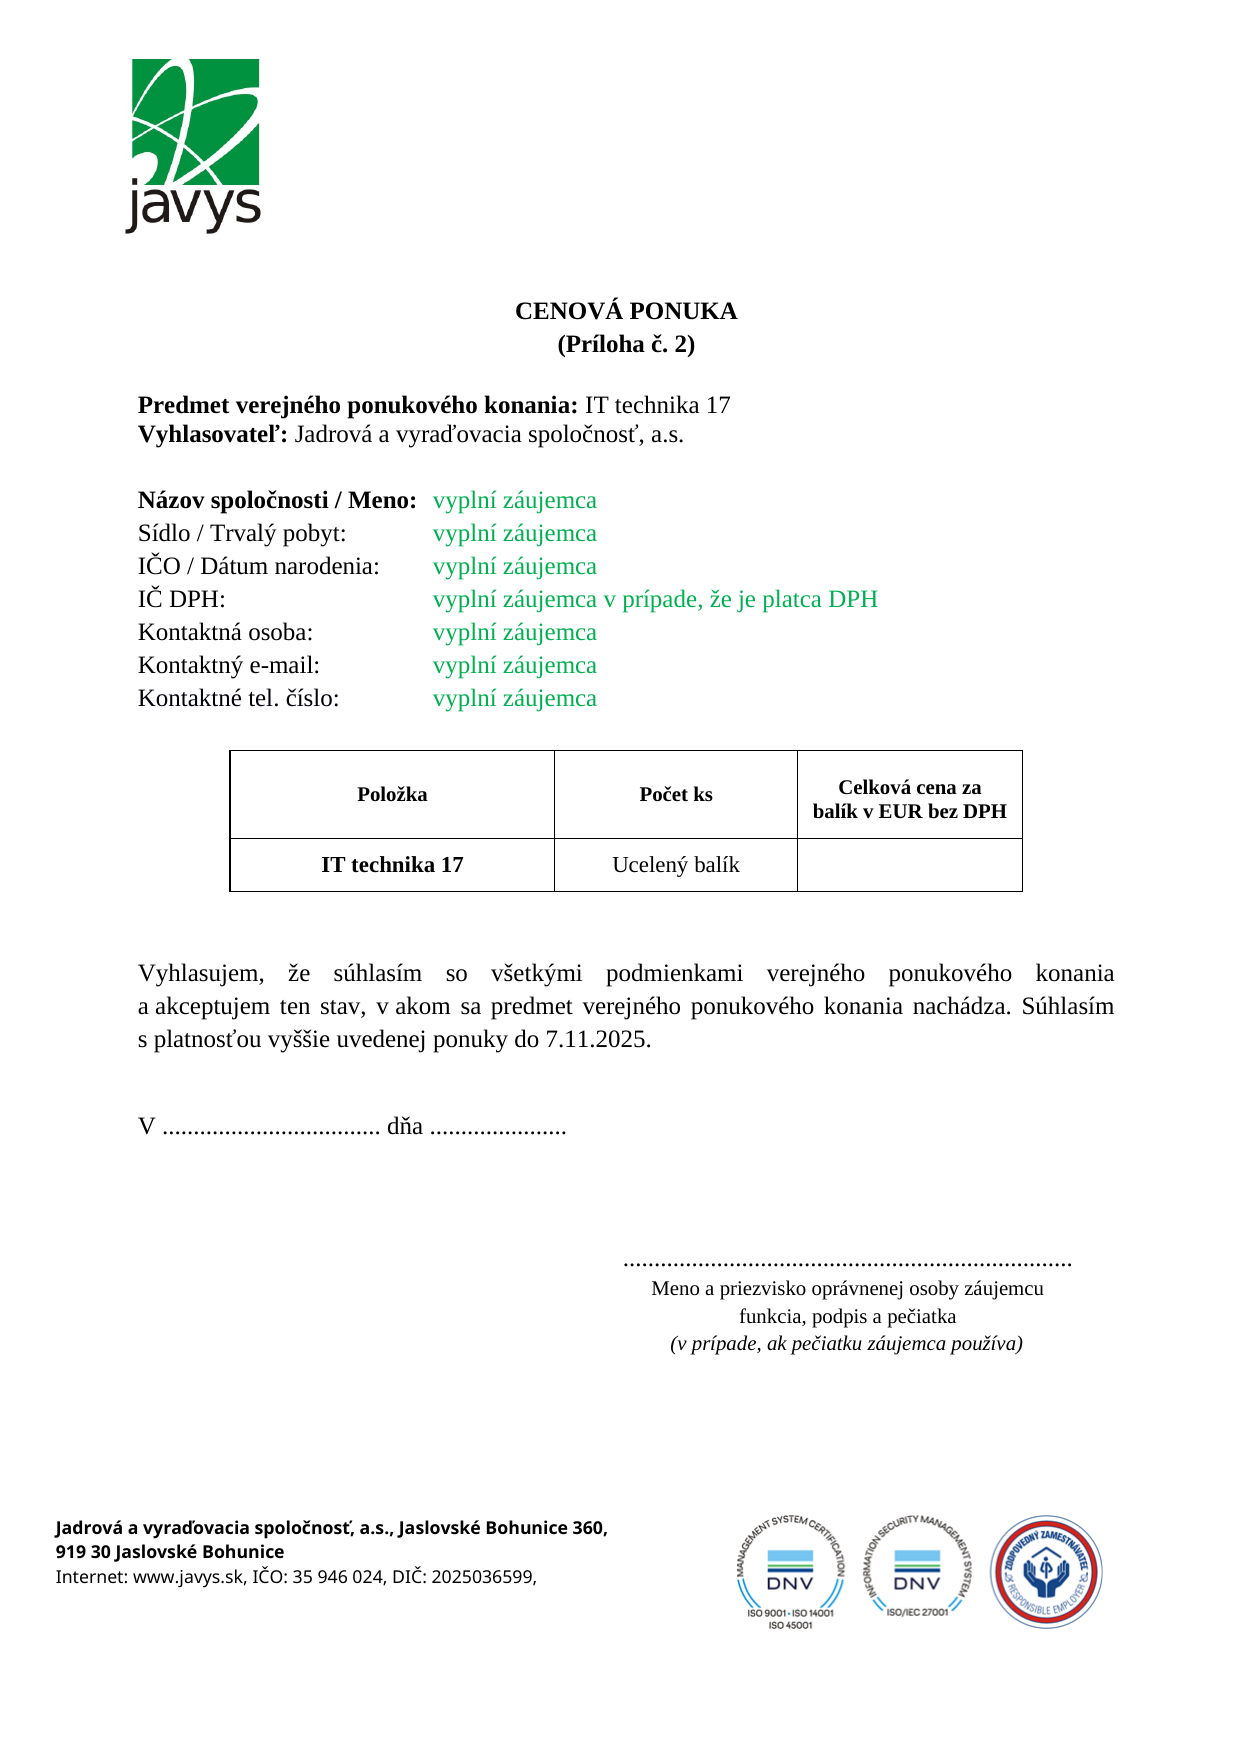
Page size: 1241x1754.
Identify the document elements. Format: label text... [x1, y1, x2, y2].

text IČ DPH: vyplní záujemca v prípade, že je platca DPH [138, 584, 1115, 613]
picture [125, 59, 262, 234]
text (Príloha č. 2) [138, 329, 1115, 358]
text Sídlo / Trvalý pobyt: vyplní záujemca [138, 518, 1115, 547]
text Predmet verejného ponukového konania: IT technika 17 [138, 391, 1115, 419]
table_cell IT technika 17 [231, 839, 554, 891]
table_cell Ucelený balík [555, 839, 797, 891]
text Kontaktný e-mail: vyplní záujemca [138, 651, 1115, 679]
text (v prípade, ak pečiatku záujemca používa) [506, 1331, 1115, 1355]
table_cell [798, 839, 1022, 891]
text V ................................... dňa ...................... [138, 1111, 1115, 1139]
text ........................................................................ [506, 1210, 1115, 1272]
text Vyhlasujem, že súhlasím so všetkými podmienkami verejného ponukového konania a akceptujem ten stav, v akom sa predmet verejného ponukového konania nachádza. Súhlasím s platnosťou vyššie uvedenej ponuky do 7.11.2025. [138, 958, 1115, 1053]
text funkcia, podpis a pečiatka [506, 1303, 1115, 1328]
picture [736, 1515, 1103, 1629]
text IČO / Dátum narodenia: vyplní záujemca [138, 551, 1115, 580]
table_header Počet ks [555, 751, 797, 838]
text Meno a priezvisko oprávnenej osoby záujemcu [506, 1276, 1115, 1300]
text CENOVÁ PONUKA [138, 296, 1115, 324]
text Vyhlasovateľ: Jadrová a vyraďovacia spoločnosť, a.s. [138, 419, 1115, 448]
text Kontaktná osoba: vyplní záujemca [138, 617, 1115, 646]
table_header Položka [231, 751, 554, 838]
text Názov spoločnosti / Meno: vyplní záujemca [138, 485, 1115, 514]
text Kontaktné tel. číslo: vyplní záujemca [138, 683, 1115, 712]
table_header Celková cena za balík v EUR bez DPH [798, 751, 1022, 838]
